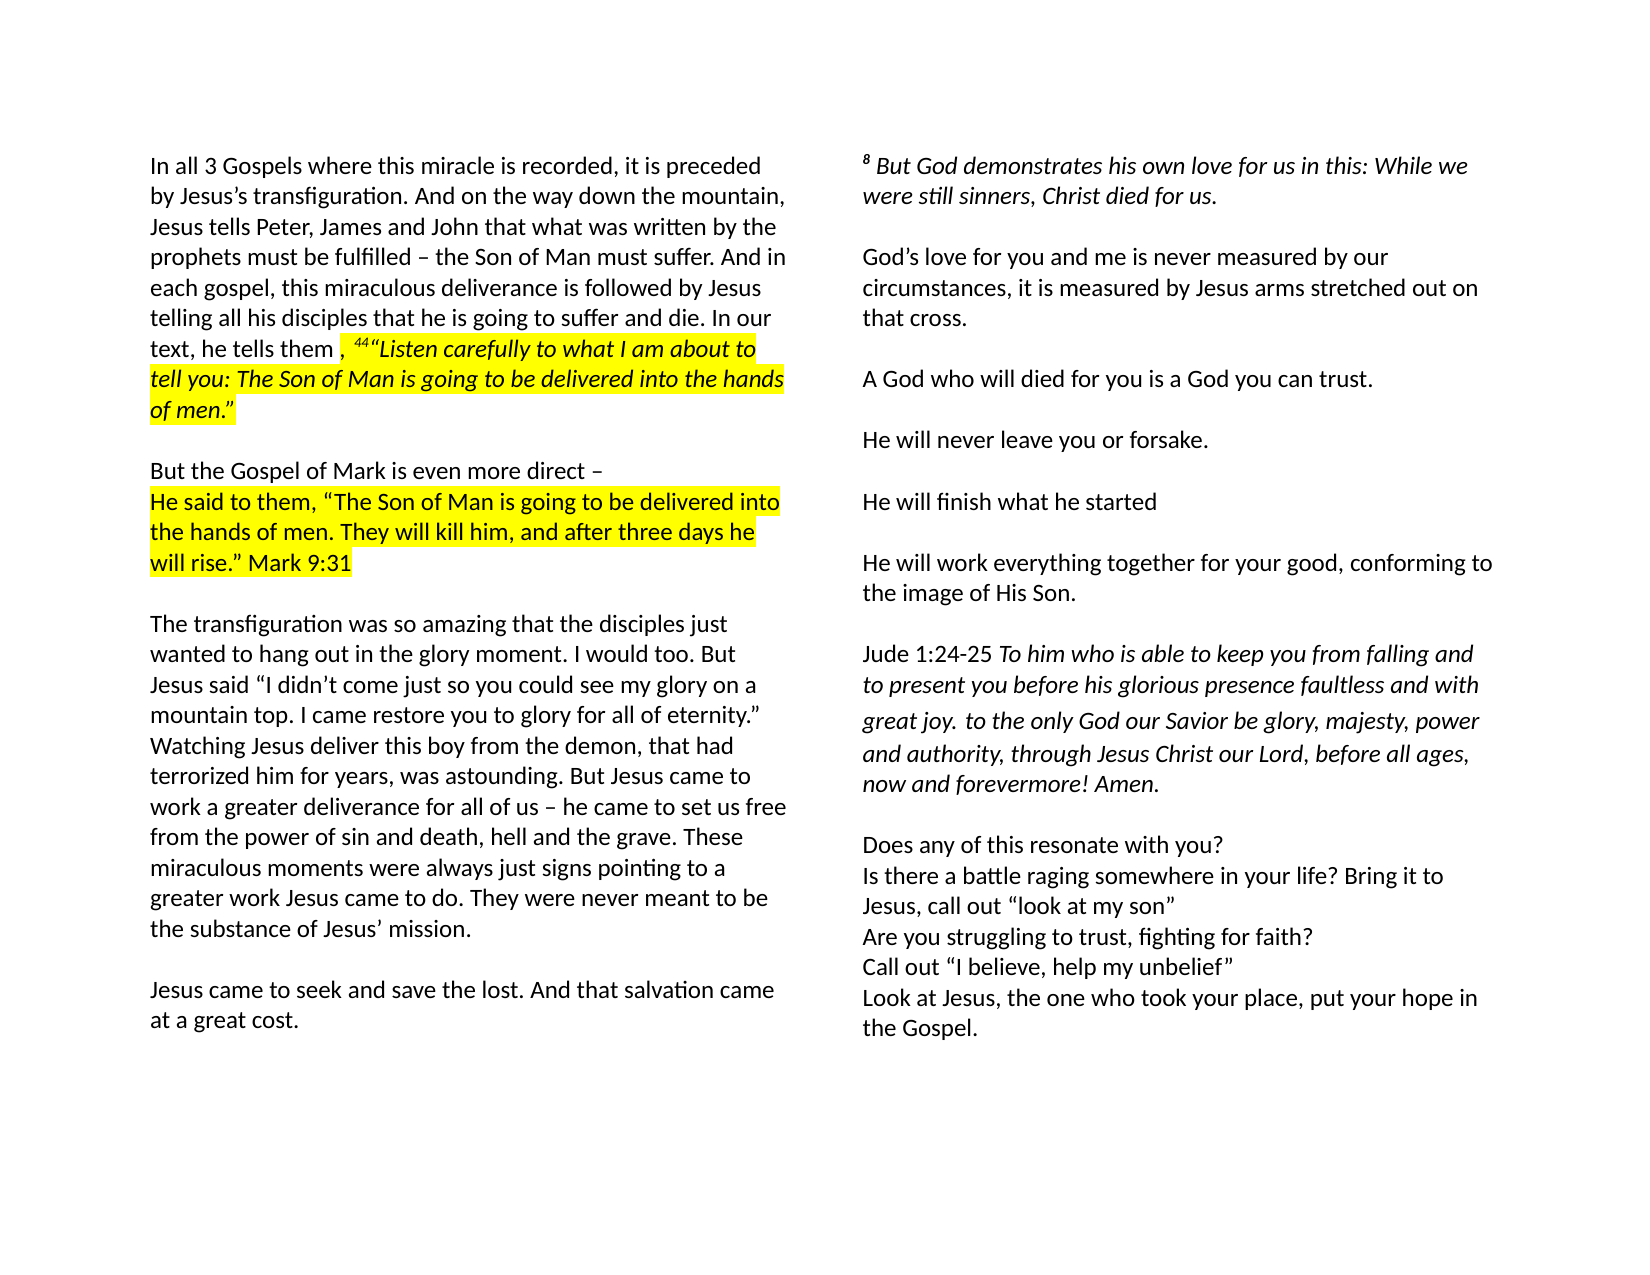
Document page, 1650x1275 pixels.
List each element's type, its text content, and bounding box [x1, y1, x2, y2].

text A God who will died for you is a God you can trust. [862, 364, 1500, 394]
text Look at Jesus, the one who took your place, put your hope in the Gospel. [862, 982, 1500, 1043]
text He said to them, “The Son of Man is going to be delivered into the hands of men. They will kill him, and after three days he will rise.” Mark 9:31 [352, 486, 787, 577]
text He will never leave you or forsake. [862, 425, 1500, 455]
text He will finish what he started [862, 486, 1500, 516]
text The transfiguration was so amazing that the disciples just wanted to hang out in the glory moment. I would too. But Jesus said “I didn’t come just so you could see my glory on a mountain top. I came restore you to glory for all of eternity.” [150, 608, 787, 730]
text 8 But God demonstrates his own love for us in this: While we were still sinners, Christ died for us. [862, 150, 1500, 211]
text He will work everything together for your good, conforming to the image of His Son. [862, 547, 1500, 608]
text But the Gospel of Mark is even more direct – [150, 455, 787, 486]
text In all 3 Gospels where this miracle is recorded, it is preceded by Jesus’s transfiguration. And on the way down the mountain, Jesus tells Peter, James and John that what was written by the prophets must be fulfilled – the Son of Man must suffer. And in each gospel, this miraculous deliverance is followed by Jesus telling all his disciples that he is going to suffer and die. In our text, he tells them , 44“Listen carefully to what I am about to tell you: The Son of Man is going to be delivered into the hands of men.” [150, 150, 787, 425]
text Does any of this resonate with you? [862, 829, 1500, 860]
text Jude 1:24-25 To him who is able to keep you from falling and to present you before his glorious presence faultless and with great joy. to the only God our Savior be glory, majesty, power and authority, through Jesus Christ our Lord, before all ages, now and forevermore! Amen. [862, 638, 1500, 799]
text Watching Jesus deliver this boy from the demon, that had terrorized him for years, was astounding. But Jesus came to work a greater deliverance for all of us – he came to set us free from the power of sin and death, hell and the grave. These miraculous moments were always just signs pointing to a greater work Jesus came to do. They were never meant to be the substance of Jesus’ mission. [150, 730, 787, 943]
text Jesus came to seek and save the lost. And that salvation came at a great cost. [150, 974, 787, 1035]
text God’s love for you and me is never measured by our circumstances, it is measured by Jesus arms stretched out on that cross. [862, 242, 1500, 333]
text Is there a battle raging somewhere in your life? Bring it to Jesus, call out “look at my son” [862, 860, 1500, 921]
text Call out “I believe, help my unbelief” [862, 951, 1500, 982]
text Are you struggling to trust, fighting for faith? [862, 921, 1500, 951]
